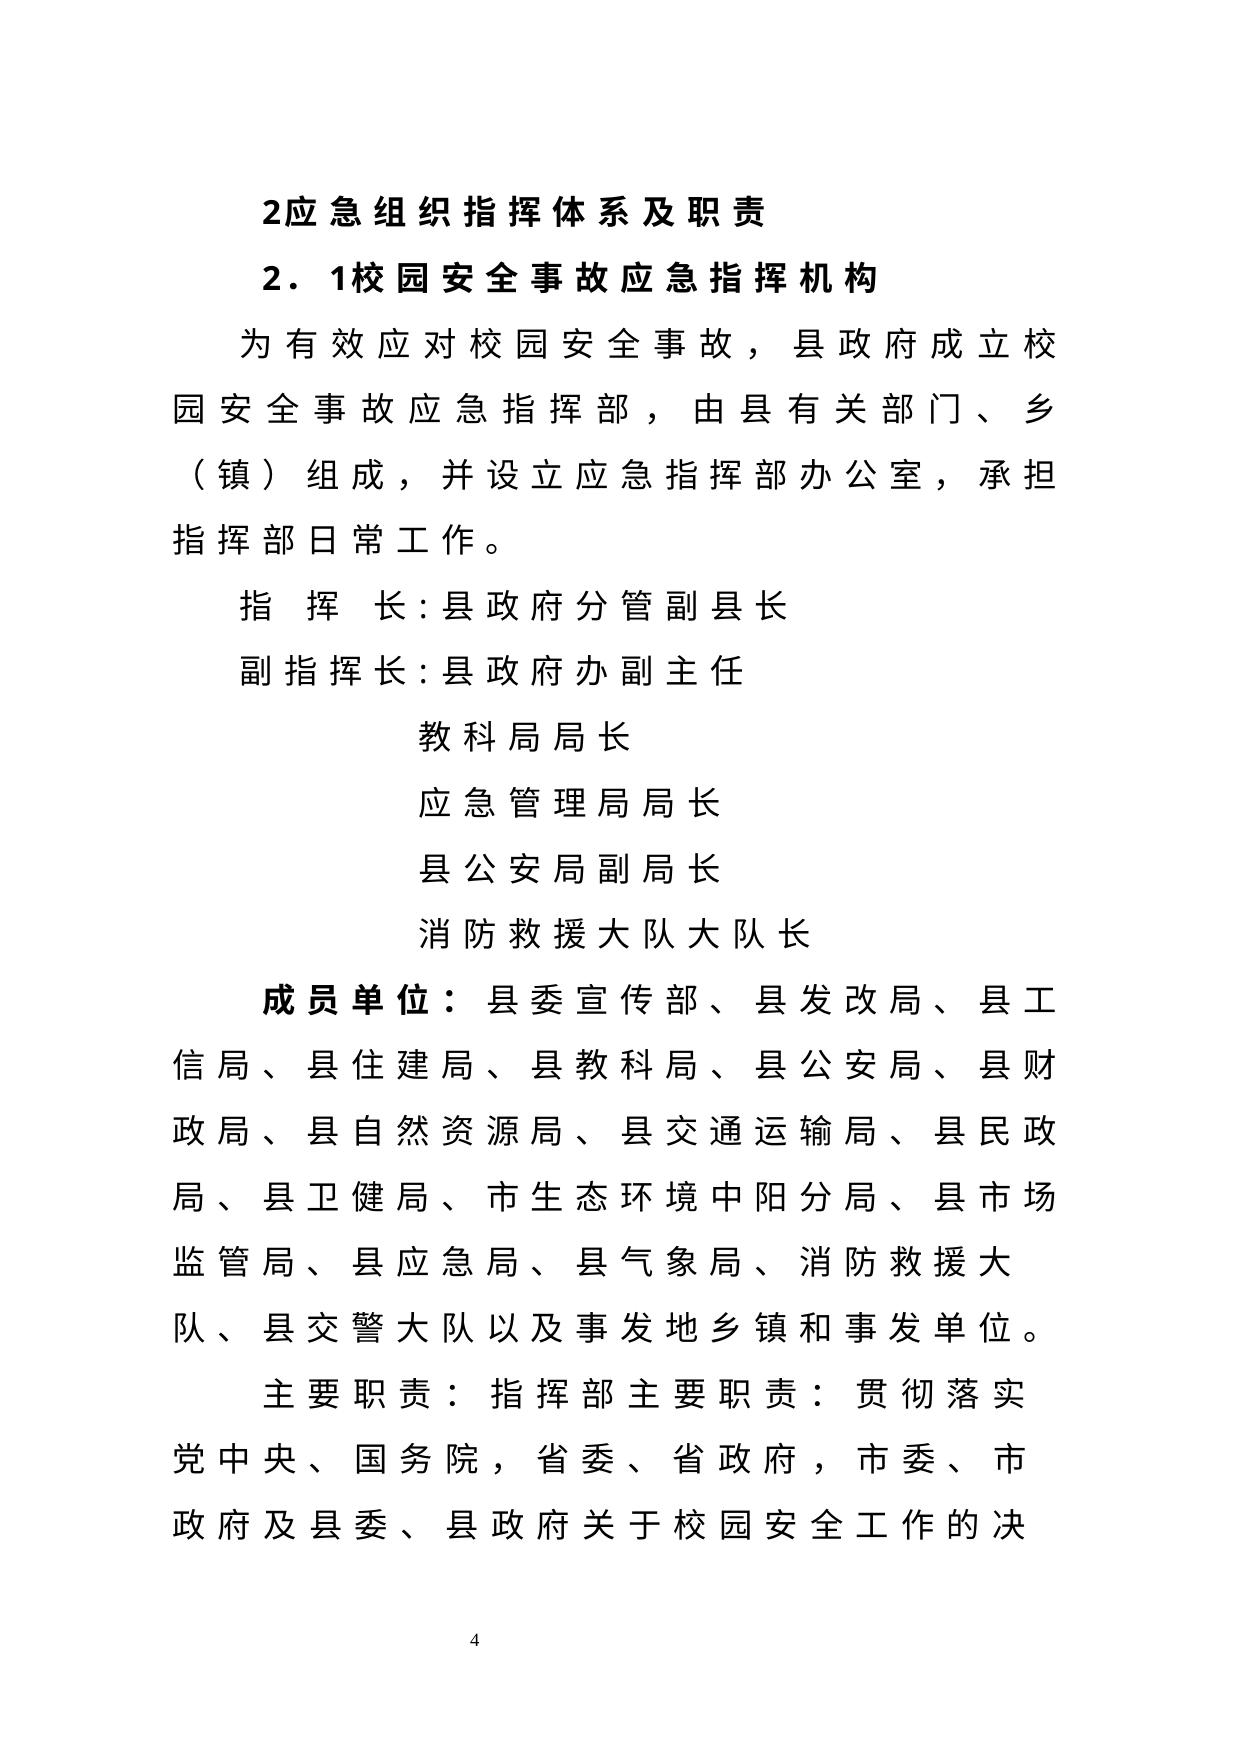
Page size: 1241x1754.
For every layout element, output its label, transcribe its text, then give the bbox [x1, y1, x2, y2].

text 指 挥 长: 县政府分管副县长 [172, 571, 1068, 637]
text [172, 1359, 1038, 1556]
text 教科局局长 [172, 702, 1068, 768]
text 2．1校园安全事故应急指挥机构 [172, 243, 1068, 309]
text 成员单位：县委宣传部、县发改局、县工信局、县住建局、县教科局、县公安局、县财政局、县自然资源局、县交通运输局、县民政局、县卫健局、市生态环境中阳分局、县市场监管局、县应急局、县气象局、消防救援大队、县交警大队以及事发地乡镇和事发单位。 [172, 965, 1068, 1359]
text 为有效应对校园安全事故，县政府成立校园安全事故应急指挥部，由县有关部门、乡（镇）组成，并设立应急指挥部办公室，承担指挥部日常工作。 [172, 309, 1068, 571]
text 应急管理局局长 [172, 768, 1068, 834]
text 2应急组织指挥体系及职责 [172, 177, 1068, 243]
text 消防救援大队大队长 [172, 899, 1068, 965]
text 副指挥长: 县政府办副主任 [172, 637, 1068, 702]
text 县公安局副局长 [172, 834, 1068, 899]
